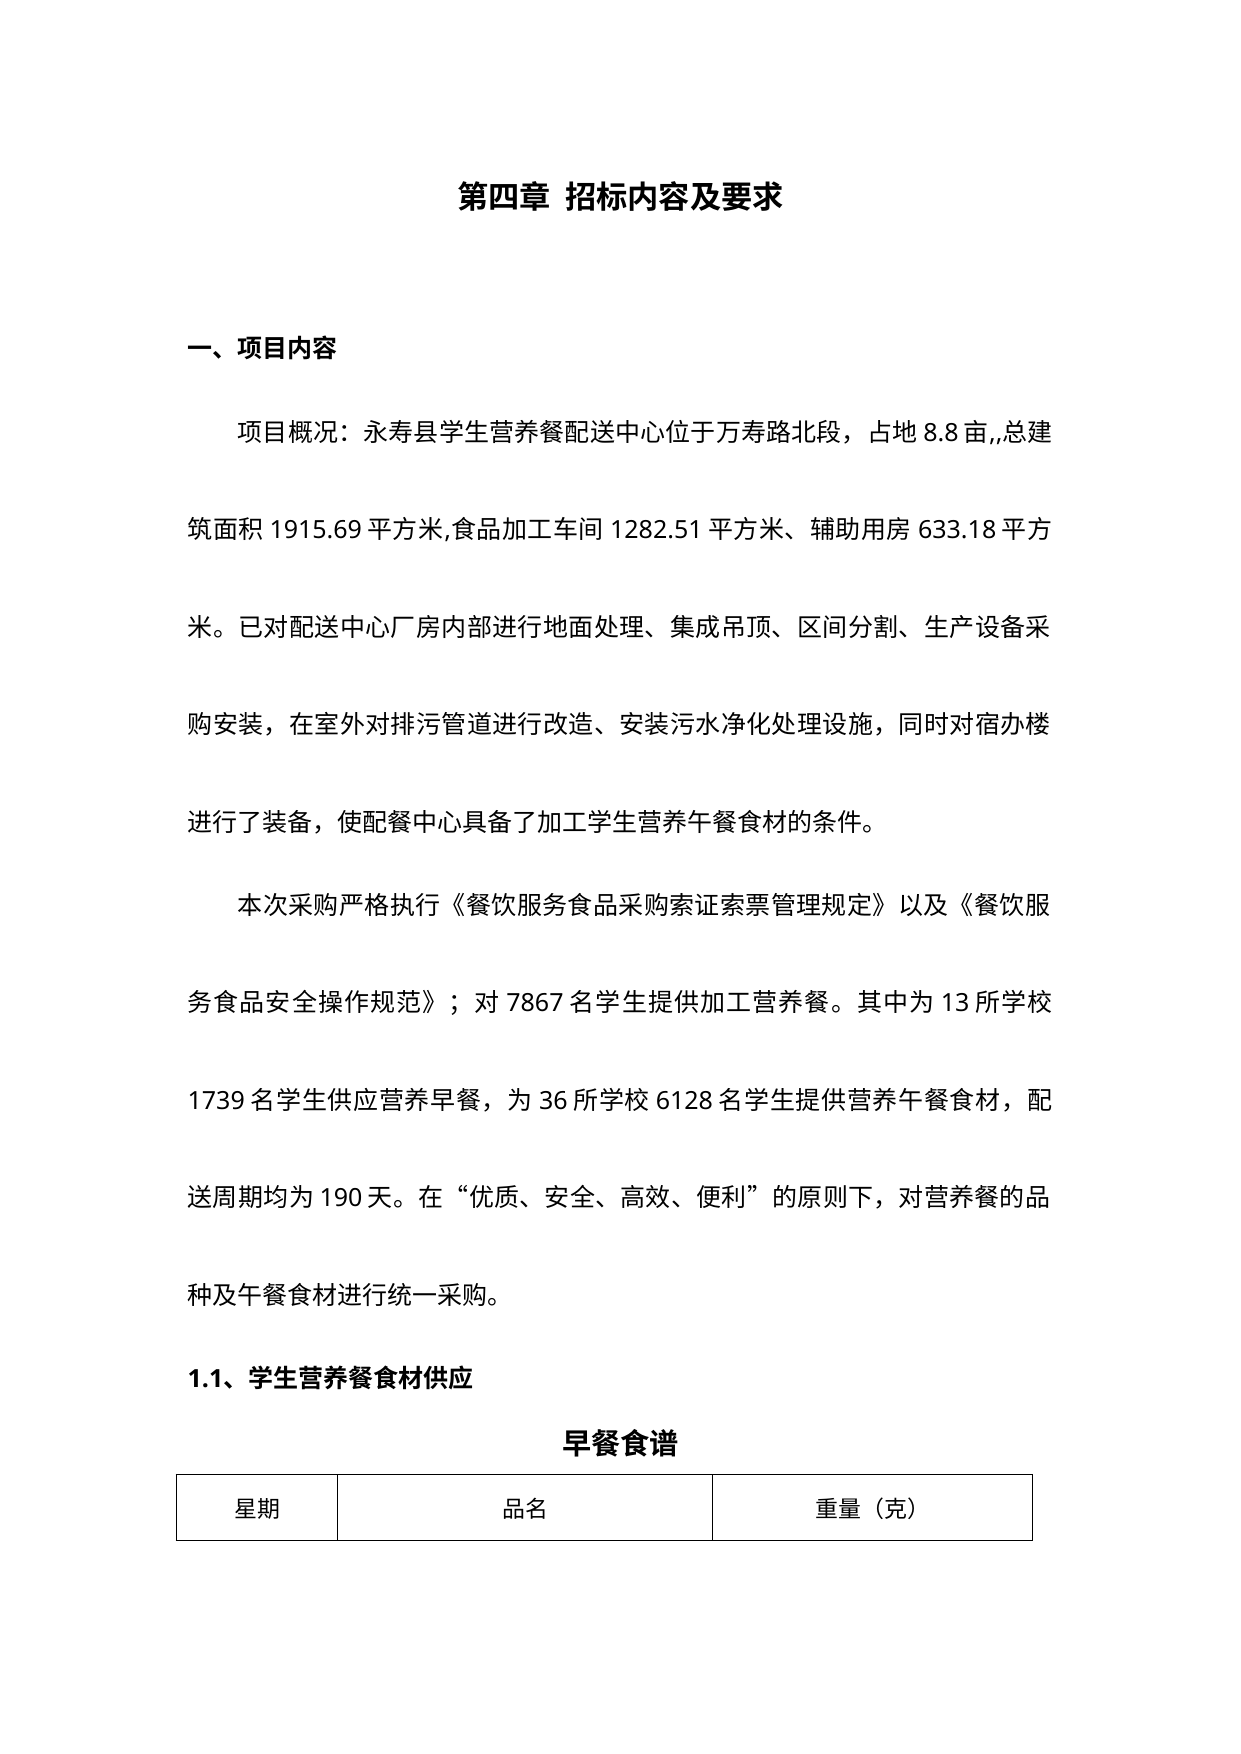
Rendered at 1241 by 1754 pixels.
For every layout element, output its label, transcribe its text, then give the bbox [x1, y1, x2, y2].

table_header 重量（克） [713, 1475, 1032, 1540]
text 一、项目内容 [187, 314, 1053, 379]
subtitle 第四章 招标内容及要求 [187, 162, 1053, 227]
table_header 星期 [177, 1475, 337, 1540]
list 学生营养餐食材供应 [187, 1344, 1053, 1409]
text 项目概况：永寿县学生营养餐配送中心位于万寿路北段，占地8.8亩,,总建筑面积1915.69平方米,食品加工车间1282.51平方米、辅助用房633.18平方米。已对配送中心厂房内部进行地面处理、集成吊顶、区间分割、生产设备采购安装，在室外对排污管道进行改造、安装污水净化处理设施，同时对宿办楼进行了装备，使配餐中心具备了加工学生营养午餐食材的条件。 [187, 398, 1053, 853]
text 本次采购严格执行《餐饮服务食品采购索证索票管理规定》以及《餐饮服务食品安全操作规范》；对7867名学生提供加工营养餐。其中为13所学校1739名学生供应营养早餐，为36所学校6128名学生提供营养午餐食材，配送周期均为190天。在“优质、安全、高效、便利”的原则下，对营养餐的品种及午餐食材进行统一采购。 [187, 871, 1053, 1326]
table_header 品名 [338, 1475, 712, 1540]
text 早餐食谱 [187, 1409, 1053, 1474]
